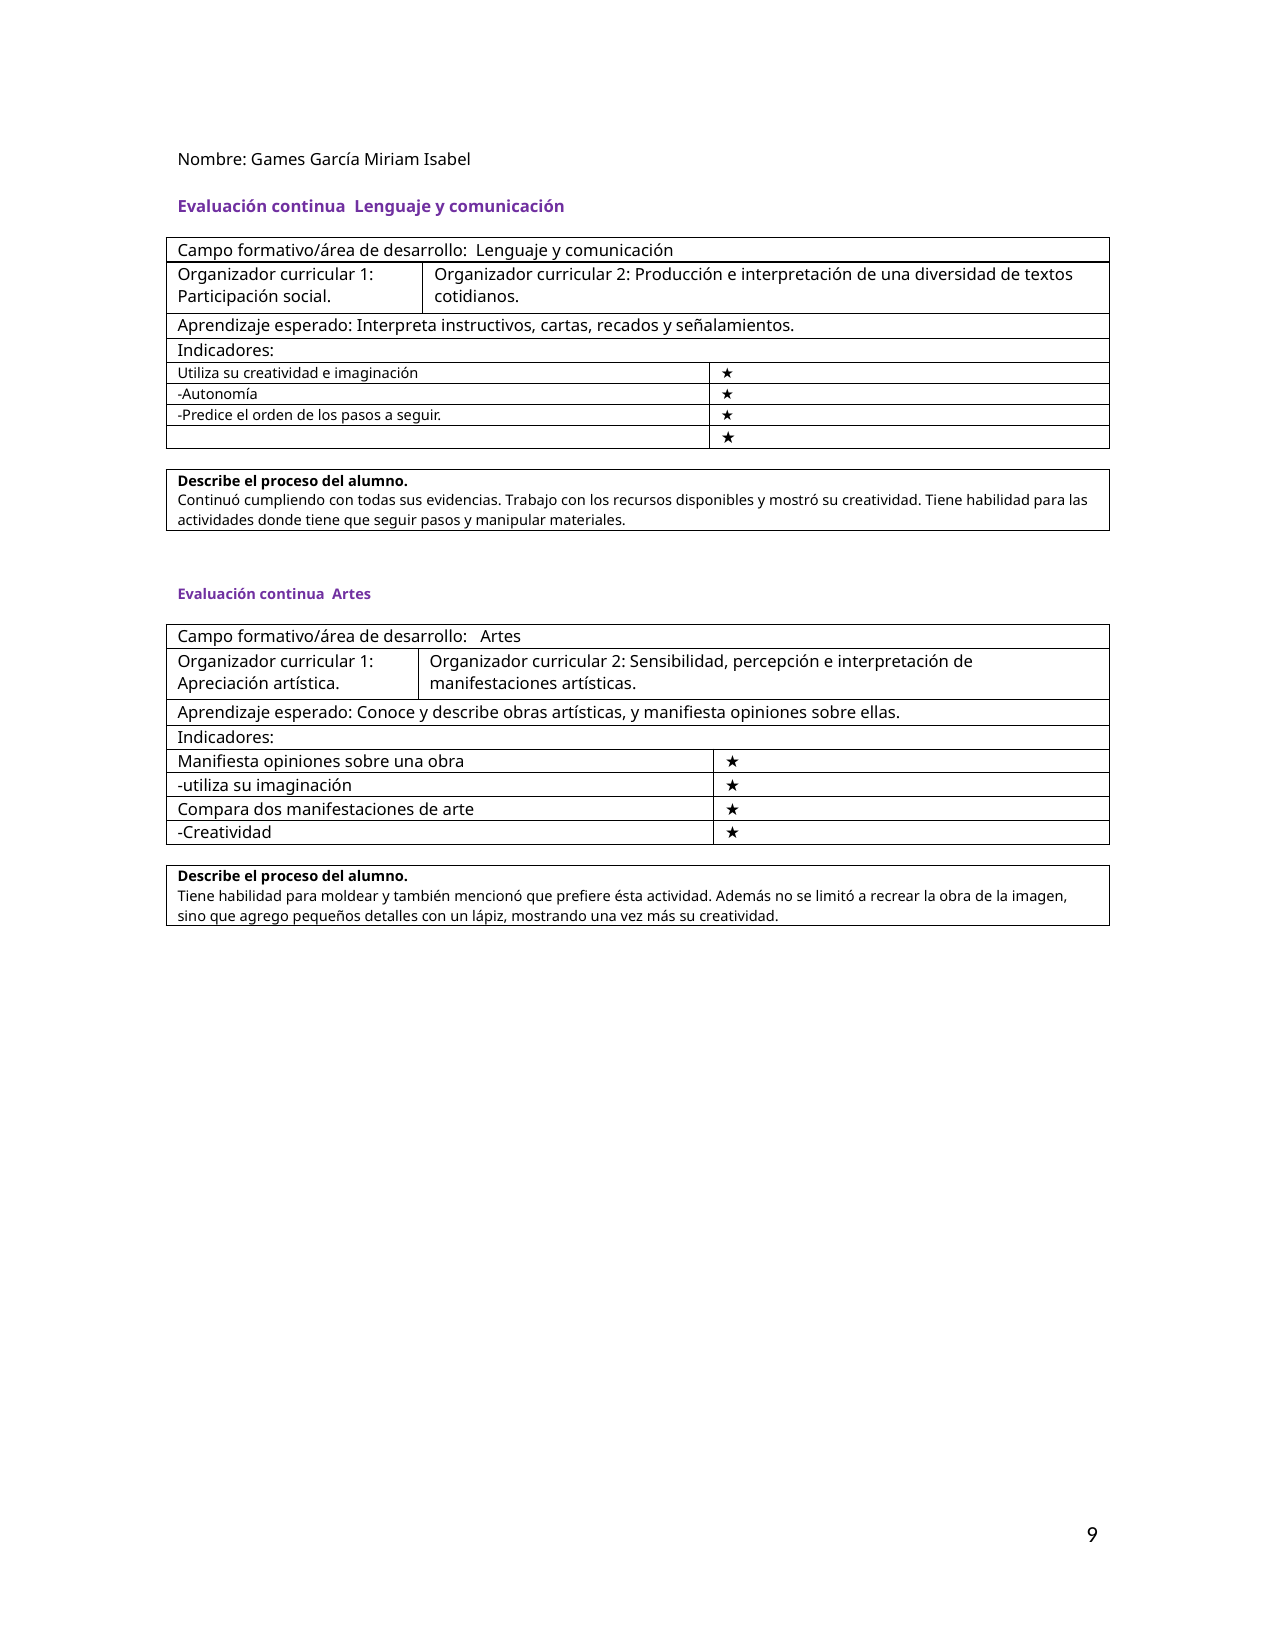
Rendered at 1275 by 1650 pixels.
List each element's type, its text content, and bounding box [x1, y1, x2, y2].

table_cell Organizador curricular 2: Sensibilidad, percepción e interpretación de manifestaciones artísticas. [419, 649, 1109, 699]
table_header Describe el proceso del alumno. Tiene habilidad para moldear y también mencionó que prefiere ésta actividad. Además no se limitó a recrear la obra de la imagen, sino que agrego pequeños detalles con un lápiz, mostrando una vez más su creatividad. [167, 866, 1109, 925]
table_cell Compara dos manifestaciones de arte [167, 797, 713, 820]
table_cell ★ [714, 750, 1109, 772]
table_cell ★ [710, 363, 1109, 383]
table_cell -Predice el orden de los pasos a seguir. [167, 405, 709, 424]
table_cell Indicadores: [167, 339, 1109, 362]
table_cell [167, 426, 709, 448]
table_cell ★ [714, 821, 1109, 843]
table_cell Manifiesta opiniones sobre una obra [167, 750, 713, 772]
table_cell Utiliza su creatividad e imaginación [167, 363, 709, 383]
text Evaluación continua Artes [177, 584, 1098, 604]
table_cell Aprendizaje esperado: Interpreta instructivos, cartas, recados y señalamientos. [167, 314, 1109, 338]
table_header Describe el proceso del alumno. Continuó cumpliendo con todas sus evidencias. Trabajo con los recursos disponibles y mostró su creatividad. Tiene habilidad para las actividades donde tiene que seguir pasos y manipular materiales. [167, 470, 1109, 530]
table_header Campo formativo/área de desarrollo: Artes [167, 625, 1109, 648]
table_cell ★ [714, 773, 1109, 796]
table_cell -Creatividad [167, 821, 713, 843]
text Evaluación continua Lenguaje y comunicación [177, 194, 1098, 217]
text Nombre: Games García Miriam Isabel [177, 148, 1098, 170]
table_cell Organizador curricular 1: Apreciación artística. [167, 649, 418, 699]
table_cell -utiliza su imaginación [167, 773, 713, 796]
table_cell Aprendizaje esperado: Conoce y describe obras artísticas, y manifiesta opiniones sobre ellas. [167, 700, 1109, 725]
table_cell Organizador curricular 2: Producción e interpretación de una diversidad de textos cotidianos. [423, 263, 1109, 312]
table_cell -Autonomía [167, 384, 709, 404]
table_cell Indicadores: [167, 726, 1109, 748]
table_cell ★ [710, 426, 1109, 448]
table_header Campo formativo/área de desarrollo: Lenguaje y comunicación [167, 238, 1109, 261]
table_cell ★ [710, 405, 1109, 424]
table_cell ★ [710, 384, 1109, 404]
table_cell Organizador curricular 1: Participación social. [167, 263, 422, 312]
table_cell ★ [714, 797, 1109, 820]
